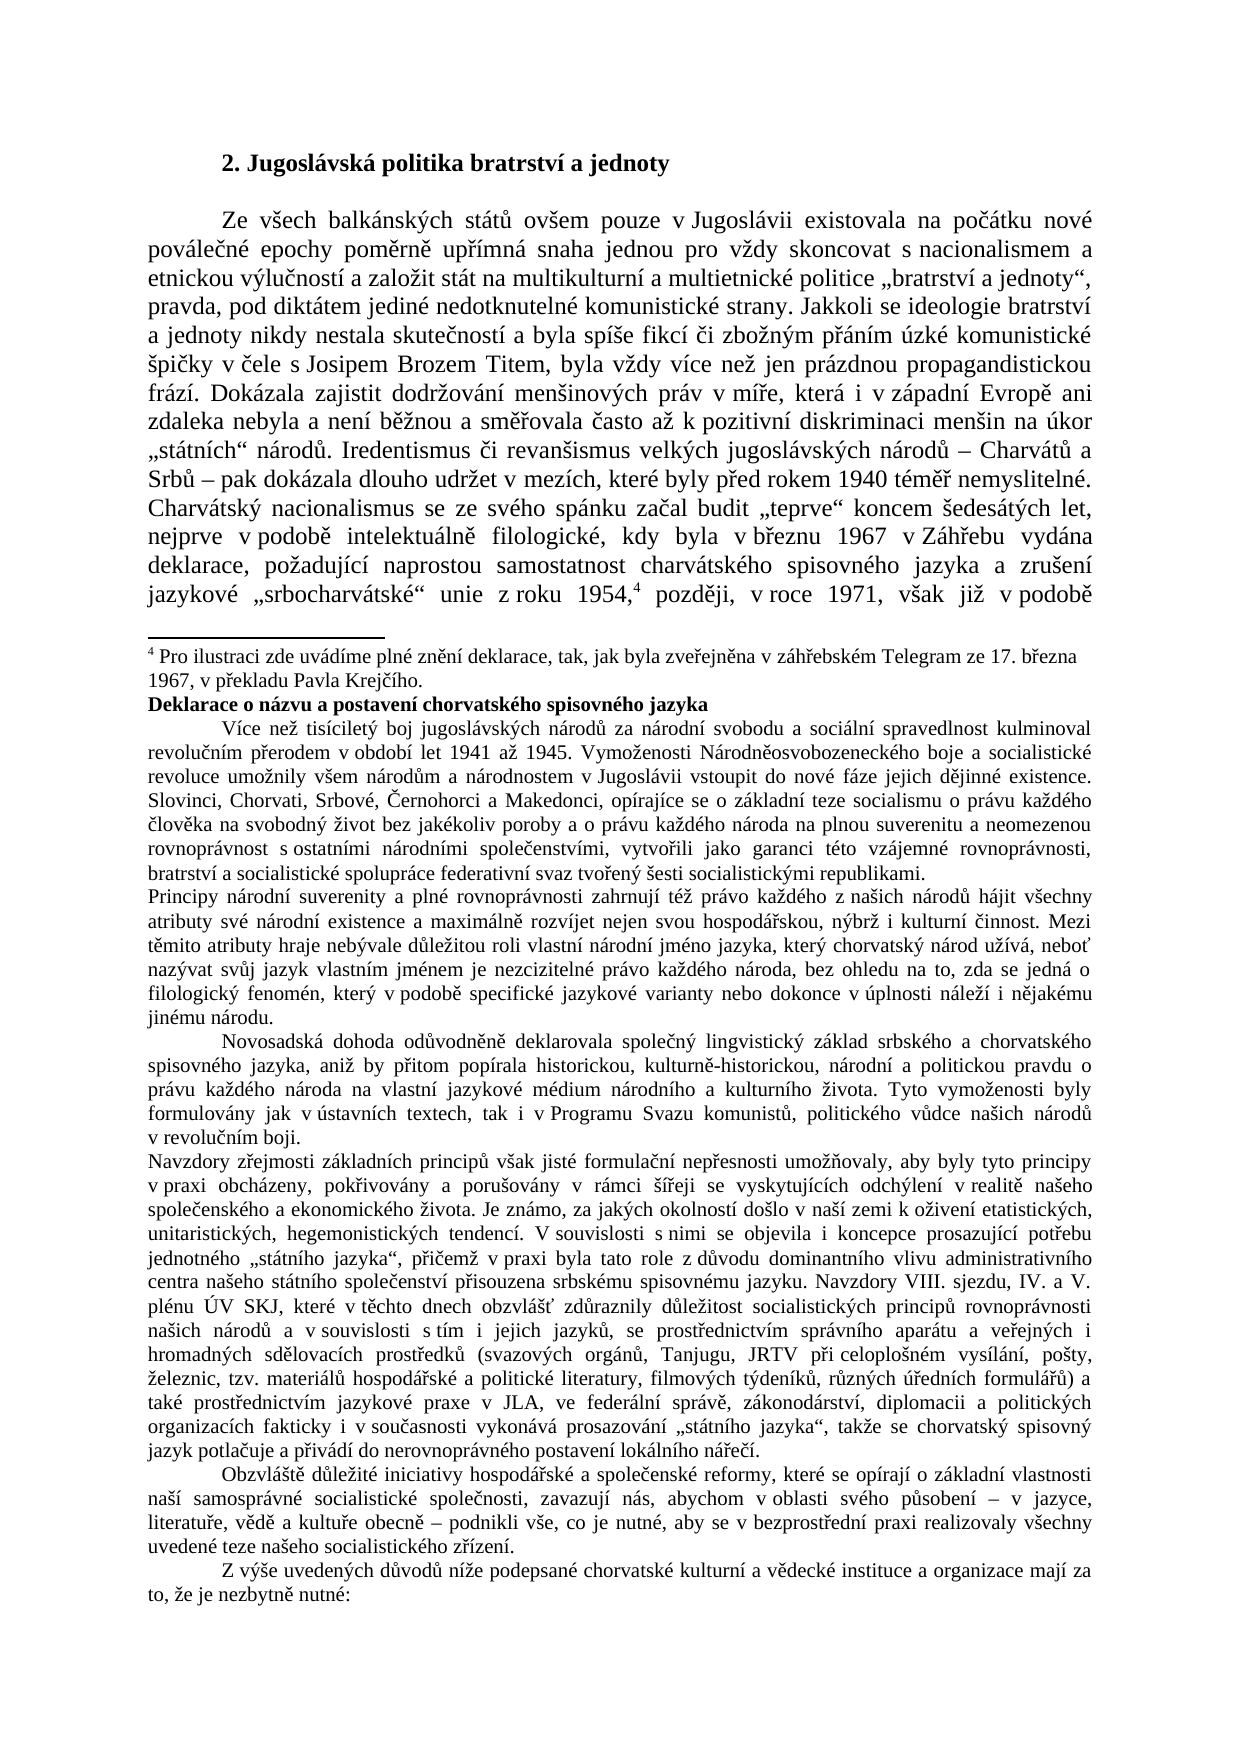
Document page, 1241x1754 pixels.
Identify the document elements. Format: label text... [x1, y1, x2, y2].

text Ze všech balkánských států ovšem pouze v Jugoslávii existovala na počátku nové poválečné epochy poměrně upřímná snaha jednou pro vždy skoncovat s nacionalismem a etnickou výlučností a založit stát na multikulturní a multietnické politice „bratrství a jednoty“, pravda, pod diktátem jediné nedotknutelné komunistické strany. Jakkoli se ideologie bratrství a jednoty nikdy nestala skutečností a byla spíše fikcí či zbožným přáním úzké komunistické špičky v čele s Josipem Brozem Titem, byla vždy více než jen prázdnou propagandistickou frází. Dokázala zajistit dodržování menšinových práv v míře, která i v západní Evropě ani zdaleka nebyla a není běžnou a směřovala často až k pozitivní diskriminaci menšin na úkor „státních“ národů. Iredentismus či revanšismus velkých jugoslávských národů – Charvátů a Srbů – pak dokázala dlouho udržet v mezích, které byly před rokem 1940 téměř nemyslitelné. Charvátský nacionalismus se ze svého spánku začal budit „teprve“ koncem šedesátých let, nejprve v podobě intelektuálně filologické, kdy byla v březnu 1967 v Záhřebu vydána deklarace, požadující naprostou samostatnost charvátského spisovného jazyka a zrušení jazykové „srbocharvátské“ unie z roku 1954, později, v roce 1971, však již v podobě masového nacionalistického hnutí, jehož krajním cílem mělo být až oddělení republiky z Jugoslávie. V té době se jugoslávským komunistům podařilo toto hnutí úspěšně eliminovat. Srbský nacionalismus začal vystrkovat růžky v 70. letech v souvislosti se zhoršující se situací srbské minority na Kosovu, své exprese se však dočkal až v polovině 80. let 20. století. [148, 205, 1093, 608]
text 2. Jugoslávská politika bratrství a jednoty [148, 148, 1093, 176]
